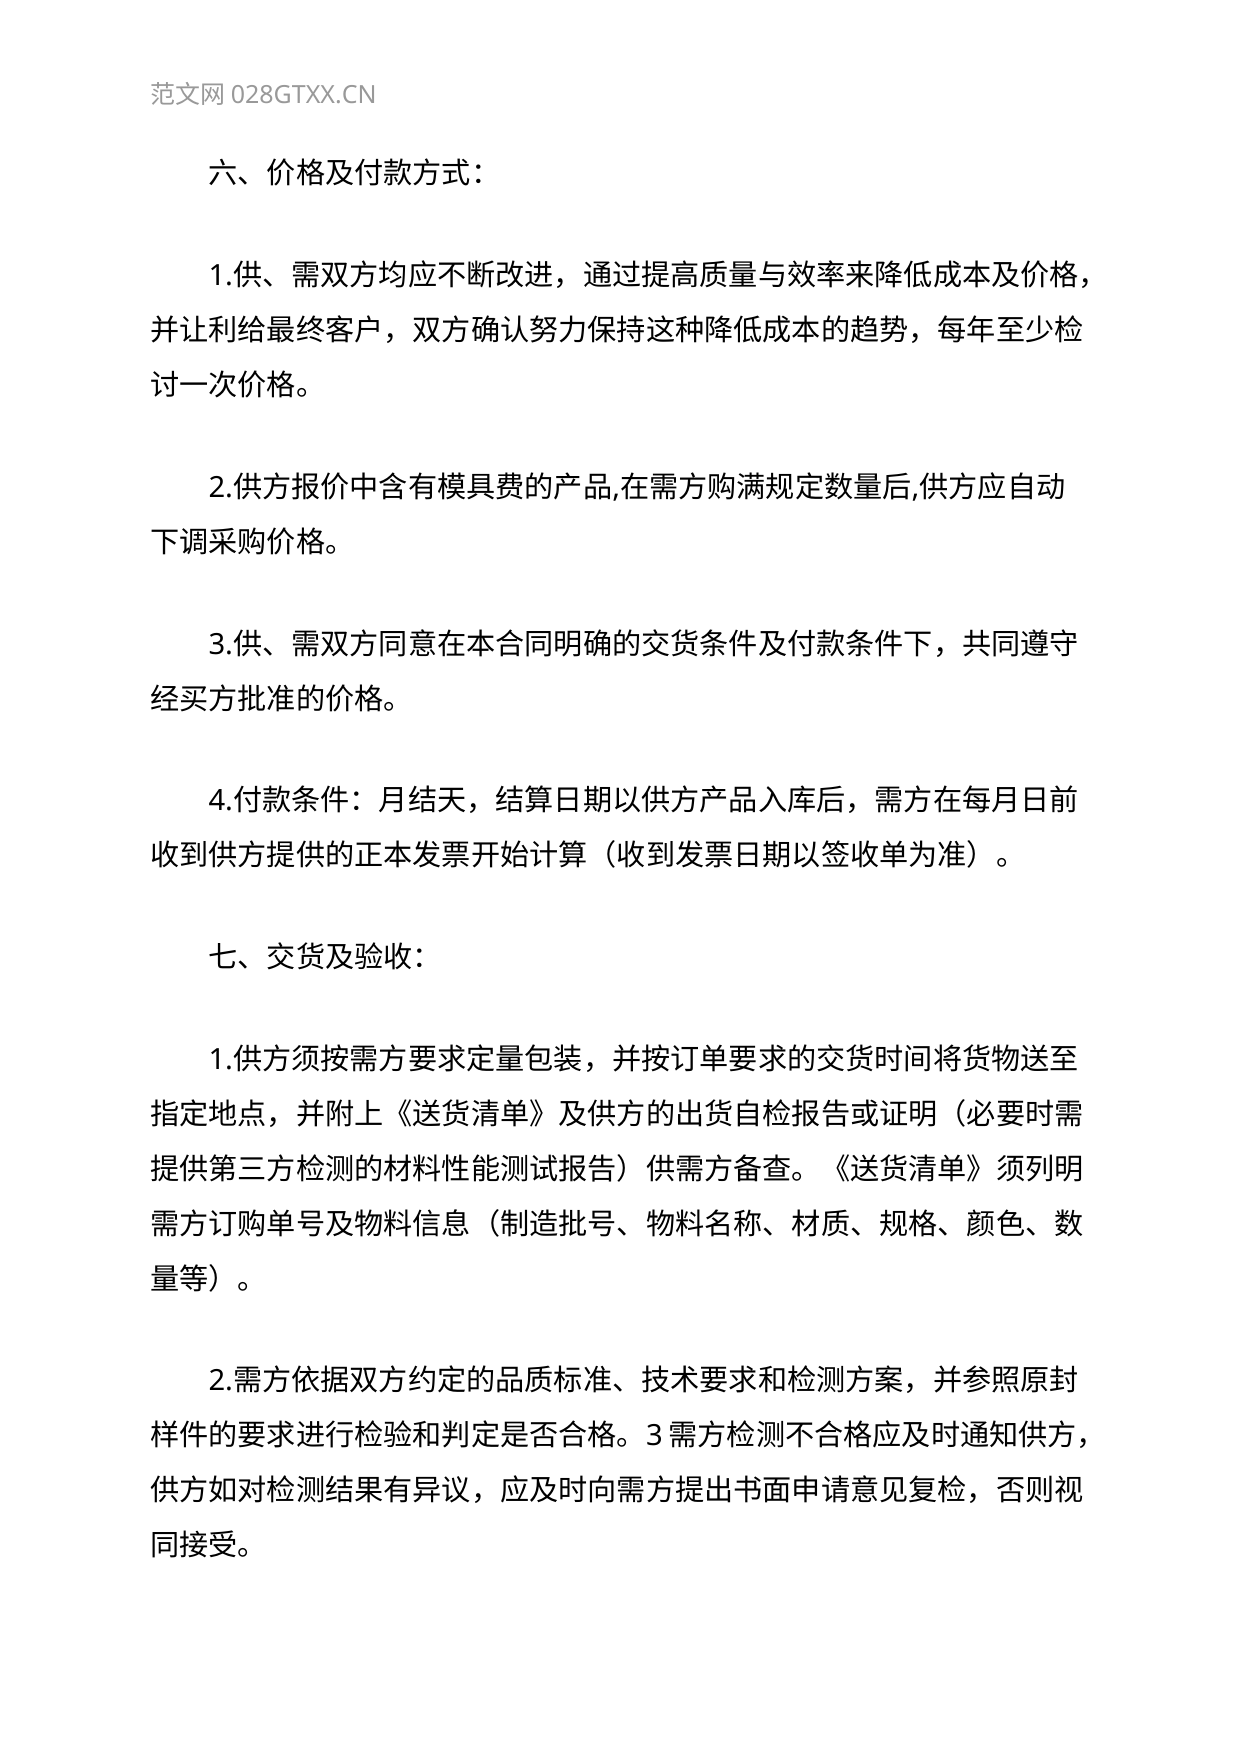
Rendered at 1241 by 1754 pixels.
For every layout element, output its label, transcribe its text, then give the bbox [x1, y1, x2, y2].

text 3.供、需双方同意在本合同明确的交货条件及付款条件下，共同遵守经买方批准的价格。 [150, 620, 1090, 717]
text 4.付款条件：月结天，结算日期以供方产品入库后，需方在每月日前收到供方提供的正本发票开始计算（收到发票日期以签收单为准）。 [150, 777, 1090, 874]
text 1.供方须按需方要求定量包装，并按订单要求的交货时间将货物送至指定地点，并附上《送货清单》及供方的出货自检报告或证明（必要时需提供第三方检测的材料性能测试报告）供需方备查。《送货清单》须列明需方订购单号及物料信息（制造批号、物料名称、材质、规格、颜色、数量等）。 [150, 1036, 1090, 1297]
text 七、交货及验收： [150, 934, 1090, 976]
text 2.供方报价中含有模具费的产品,在需方购满规定数量后,供方应自动下调采购价格。 [150, 463, 1090, 561]
text 2.需方依据双方约定的品质标准、技术要求和检测方案，并参照原封样件的要求进行检验和判定是否合格。3需方检测不合格应及时通知供方，供方如对检测结果有异议，应及时向需方提出书面申请意见复检，否则视同接受。 [150, 1357, 1090, 1564]
text 1.供、需双方均应不断改进，通过提高质量与效率来降低成本及价格，并让利给最终客户，双方确认努力保持这种降低成本的趋势，每年至少检讨一次价格。 [150, 252, 1090, 404]
text 六、价格及付款方式： [150, 150, 1090, 192]
